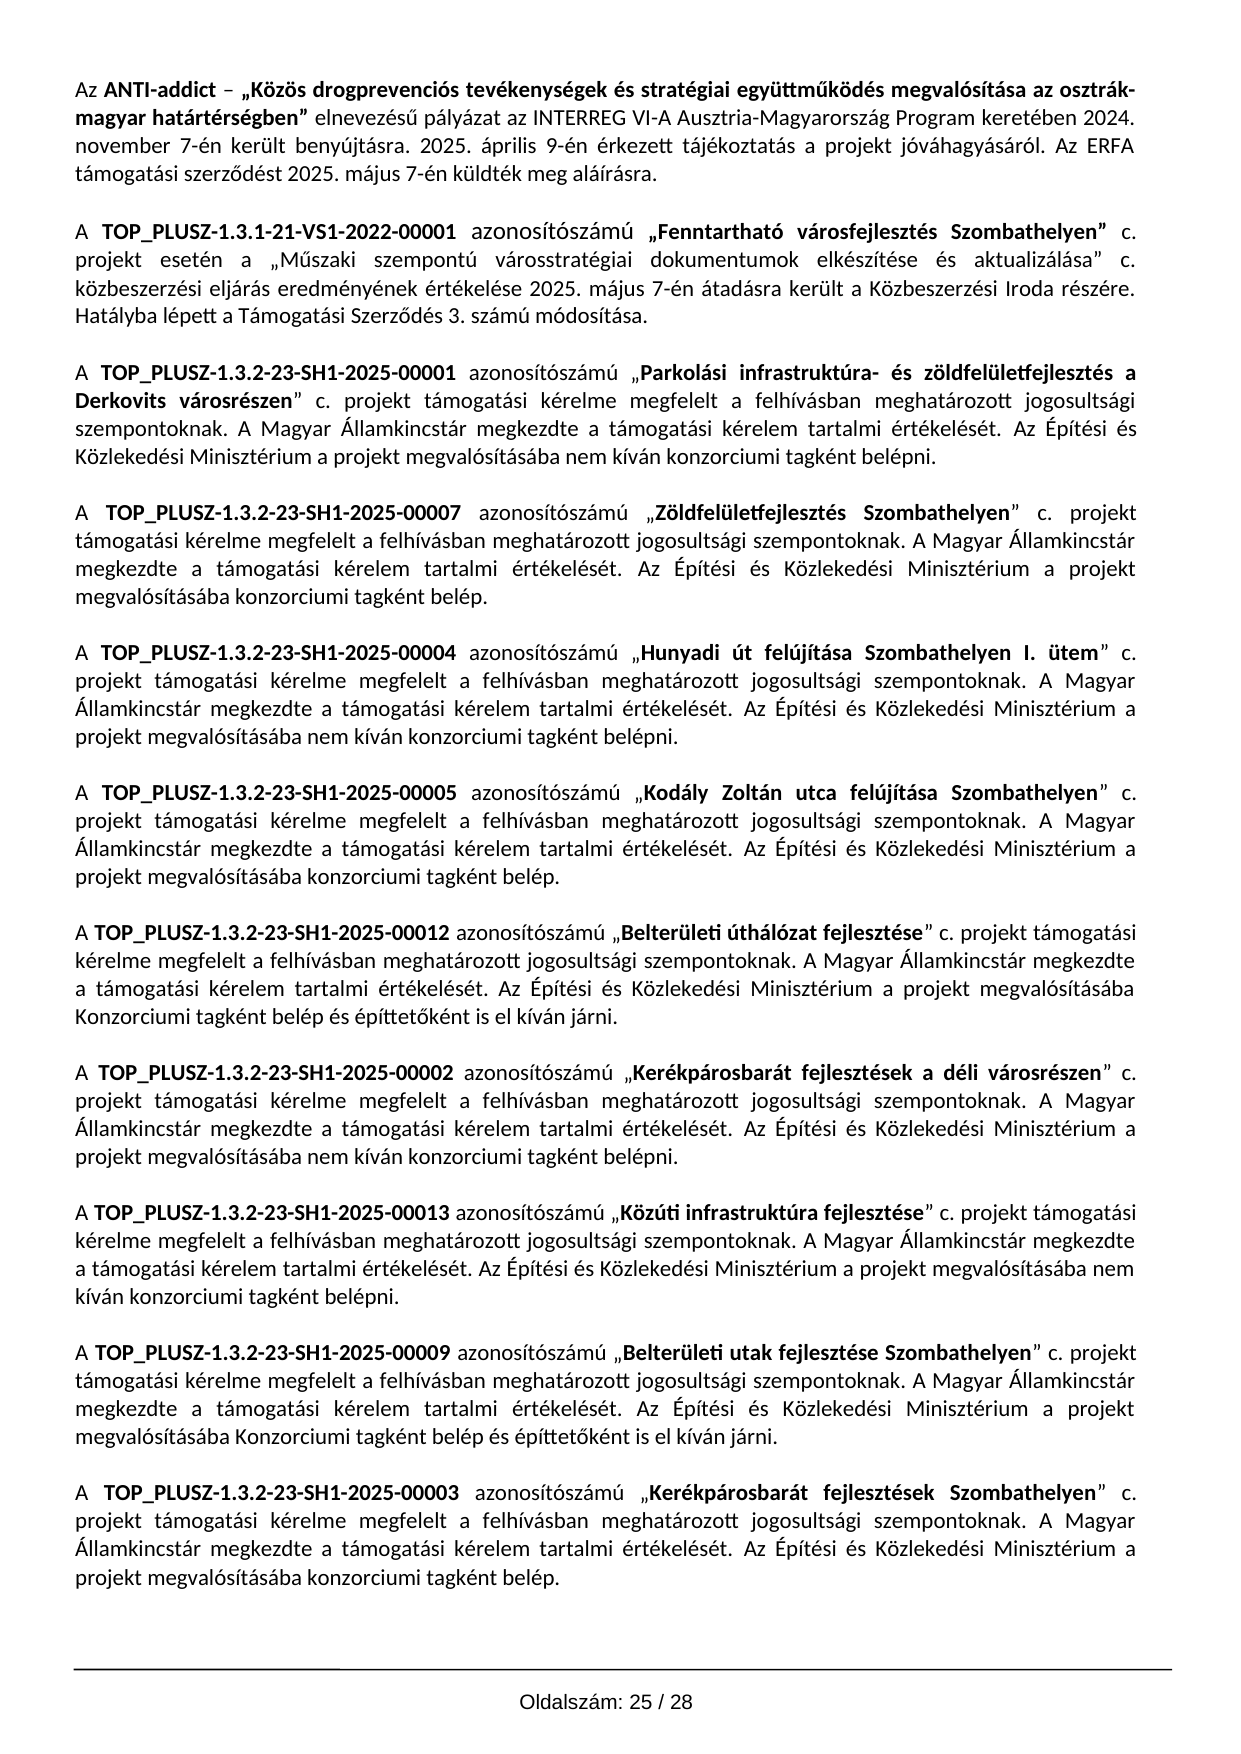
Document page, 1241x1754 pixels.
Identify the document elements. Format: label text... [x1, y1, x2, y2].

text A TOP_PLUSZ-1.3.2-23-SH1-2025-00001 azonosítószámú „Parkolási infrastruktúra- és zöldfelületfejlesztés a Derkovits városrészen” c. projekt támogatási kérelme megfelelt a felhívásban meghatározott jogosultsági szempontoknak. A Magyar Államkincstár megkezdte a támogatási kérelem tartalmi értékelését. Az Építési és Közlekedési Minisztérium a projekt megvalósításába nem kíván konzorciumi tagként belépni. [75, 358, 1137, 470]
text A TOP_PLUSZ-1.3.2-23-SH1-2025-00013 azonosítószámú „Közúti infrastruktúra fejlesztése” c. projekt támogatási kérelme megfelelt a felhívásban meghatározott jogosultsági szempontoknak. A Magyar Államkincstár megkezdte a támogatási kérelem tartalmi értékelését. Az Építési és Közlekedési Minisztérium a projekt megvalósításába nem kíván konzorciumi tagként belépni. [75, 1198, 1137, 1310]
text A TOP_PLUSZ-1.3.2-23-SH1-2025-00004 azonosítószámú „Hunyadi út felújítása Szombathelyen I. ütem” c. projekt támogatási kérelme megfelelt a felhívásban meghatározott jogosultsági szempontoknak. A Magyar Államkincstár megkezdte a támogatási kérelem tartalmi értékelését. Az Építési és Közlekedési Minisztérium a projekt megvalósításába nem kíván konzorciumi tagként belépni. [75, 638, 1137, 750]
text A TOP_PLUSZ-1.3.2-23-SH1-2025-00007 azonosítószámú „Zöldfelületfejlesztés Szombathelyen” c. projekt támogatási kérelme megfelelt a felhívásban meghatározott jogosultsági szempontoknak. A Magyar Államkincstár megkezdte a támogatási kérelem tartalmi értékelését. Az Építési és Közlekedési Minisztérium a projekt megvalósításába konzorciumi tagként belép. [75, 498, 1137, 610]
text A TOP_PLUSZ-1.3.2-23-SH1-2025-00003 azonosítószámú „Kerékpárosbarát fejlesztések Szombathelyen” c. projekt támogatási kérelme megfelelt a felhívásban meghatározott jogosultsági szempontoknak. A Magyar Államkincstár megkezdte a támogatási kérelem tartalmi értékelését. Az Építési és Közlekedési Minisztérium a projekt megvalósításába konzorciumi tagként belép. [75, 1478, 1137, 1591]
text Az ANTI-addict – „Közös drogprevenciós tevékenységek és stratégiai együttműködés megvalósítása az osztrák-magyar határtérségben” elnevezésű pályázat az INTERREG VI-A Ausztria-Magyarország Program keretében 2024. november 7-én került benyújtásra. 2025. április 9-én érkezett tájékoztatás a projekt jóváhagyásáról. Az ERFA támogatási szerződést 2025. május 7-én küldték meg aláírásra. [75, 75, 1137, 187]
text A TOP_PLUSZ-1.3.2-23-SH1-2025-00009 azonosítószámú „Belterületi utak fejlesztése Szombathelyen” c. projekt támogatási kérelme megfelelt a felhívásban meghatározott jogosultsági szempontoknak. A Magyar Államkincstár megkezdte a támogatási kérelem tartalmi értékelését. Az Építési és Közlekedési Minisztérium a projekt megvalósításába Konzorciumi tagként belép és építtetőként is el kíván járni. [75, 1338, 1137, 1451]
text A TOP_PLUSZ-1.3.2-23-SH1-2025-00012 azonosítószámú „Belterületi úthálózat fejlesztése” c. projekt támogatási kérelme megfelelt a felhívásban meghatározott jogosultsági szempontoknak. A Magyar Államkincstár megkezdte a támogatási kérelem tartalmi értékelését. Az Építési és Közlekedési Minisztérium a projekt megvalósításába Konzorciumi tagként belép és építtetőként is el kíván járni. [75, 918, 1137, 1030]
text A TOP_PLUSZ-1.3.2-23-SH1-2025-00005 azonosítószámú „Kodály Zoltán utca felújítása Szombathelyen” c. projekt támogatási kérelme megfelelt a felhívásban meghatározott jogosultsági szempontoknak. A Magyar Államkincstár megkezdte a támogatási kérelem tartalmi értékelését. Az Építési és Közlekedési Minisztérium a projekt megvalósításába konzorciumi tagként belép. [75, 778, 1137, 890]
text A TOP_PLUSZ-1.3.2-23-SH1-2025-00002 azonosítószámú „Kerékpárosbarát fejlesztések a déli városrészen” c. projekt támogatási kérelme megfelelt a felhívásban meghatározott jogosultsági szempontoknak. A Magyar Államkincstár megkezdte a támogatási kérelem tartalmi értékelését. Az Építési és Közlekedési Minisztérium a projekt megvalósításába nem kíván konzorciumi tagként belépni. [75, 1058, 1137, 1170]
text A TOP_PLUSZ-1.3.1-21-VS1-2022-00001 azonosítószámú „Fenntartható városfejlesztés Szombathelyen” c. projekt esetén a „Műszaki szempontú városstratégiai dokumentumok elkészítése és aktualizálása” c. közbeszerzési eljárás eredményének értékelése 2025. május 7-én átadásra került a Közbeszerzési Iroda részére. Hatályba lépett a Támogatási Szerződés 3. számú módosítása. [75, 215, 1137, 330]
